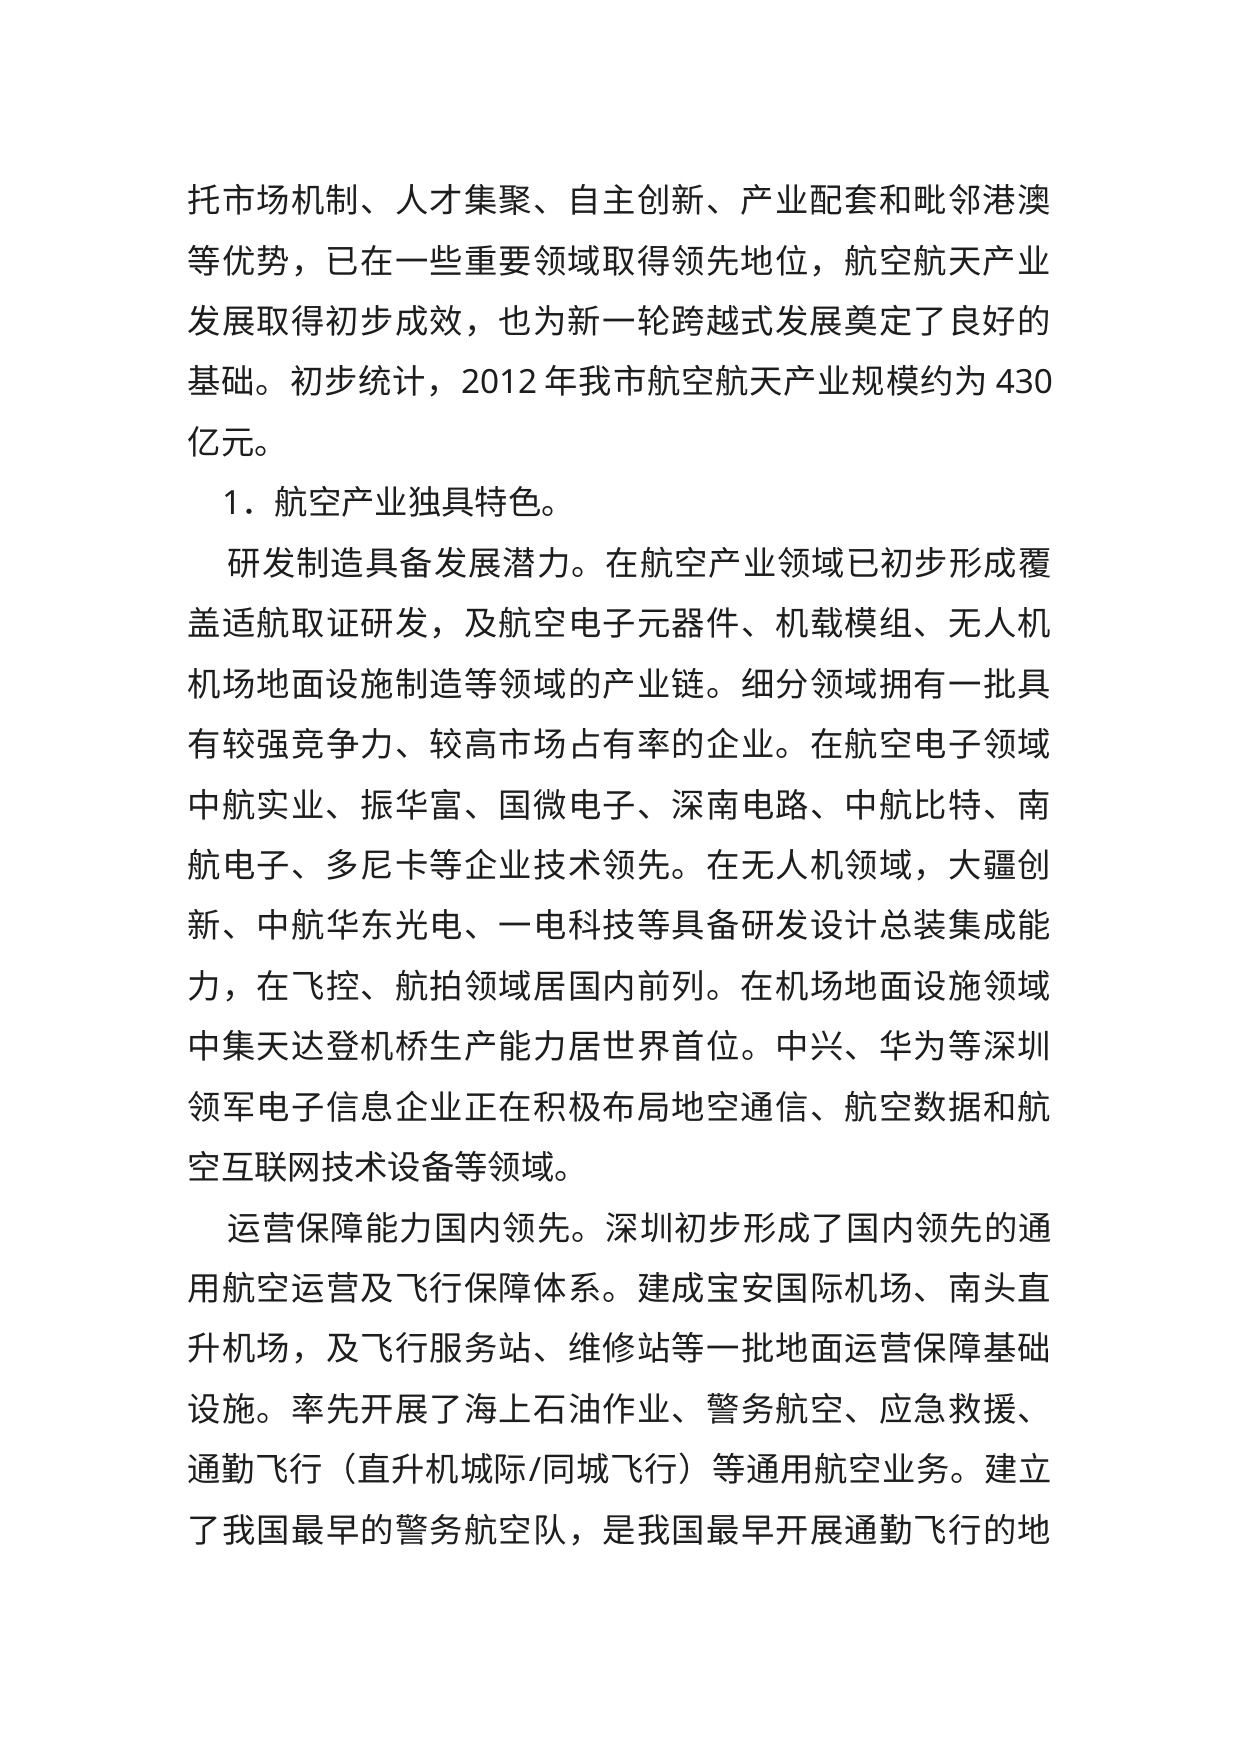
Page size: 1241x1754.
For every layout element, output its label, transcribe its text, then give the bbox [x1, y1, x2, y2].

text 1．航空产业独具特色。 [187, 464, 1053, 524]
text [187, 162, 1053, 464]
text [187, 1189, 1053, 1552]
text 研发制造具备发展潜力。在航空产业领域已初步形成覆盖适航取证研发，及航空电子元器件、机载模组、无人机、机场地面设施制造等领域的产业链。细分领域拥有一批具有较强竞争力、较高市场占有率的企业。在航空电子领域，中航实业、振华富、国微电子、深南电路、中航比特、南航电子、多尼卡等企业技术领先。在无人机领域，大疆创新、中航华东光电、一电科技等具备研发设计总装集成能力，在飞控、航拍领域居国内前列。在机场地面设施领域，中集天达登机桥生产能力居世界首位。中兴、华为等深圳领军电子信息企业正在积极布局地空通信、航空数据和航空互联网技术设备等领域。 [187, 524, 1053, 1189]
